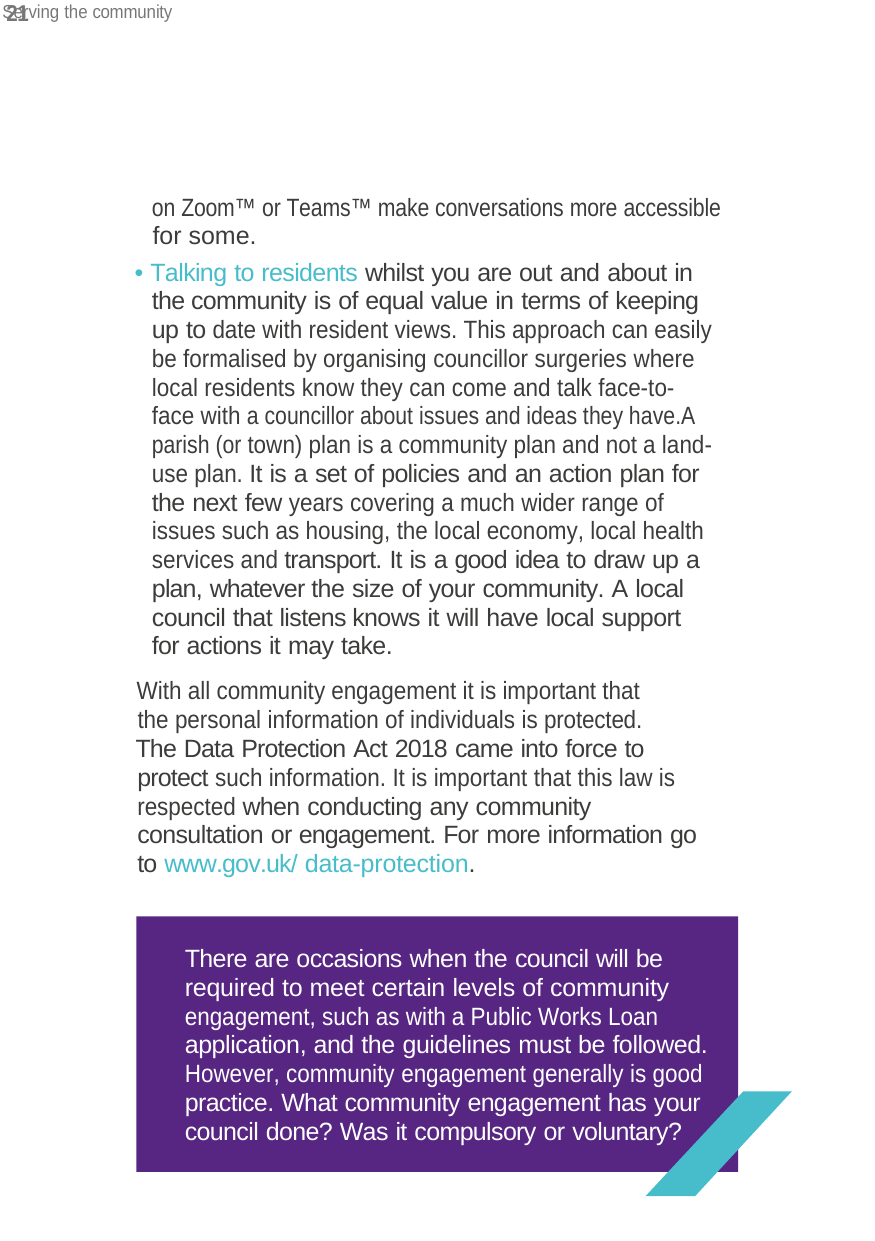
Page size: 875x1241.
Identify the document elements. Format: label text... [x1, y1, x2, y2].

text The Data Protection Act 2018 came into force to protect such information. It is important that this law is respected when conducting any community consultation or engagement. For more information go to www.gov.uk/ data-protection. [135, 734, 704, 878]
text on Zoom™ or Teams™ make conversations more accessible for some. [152, 192, 728, 250]
text With all community engagement it is important that the personal information of individuals is protected. [136, 676, 657, 734]
list Talking to residents whilst you are out and about in the community is of equal value in terms of keeping up to date with resident views. This approach can easily be formalised by organising councillor surgeries where local residents know they can come and talk face-to-face with a councillor about issues and ideas they have.A parish (or town) plan is a community plan and not a land-use plan. It is a set of policies and an action plan for the next few years covering a much wider range of issues such as housing, the local economy, local health services and transport. It is a good idea to draw up a plan, whatever the size of your community. A local council that listens knows it will have local support for actions it may take. [134, 257, 713, 660]
